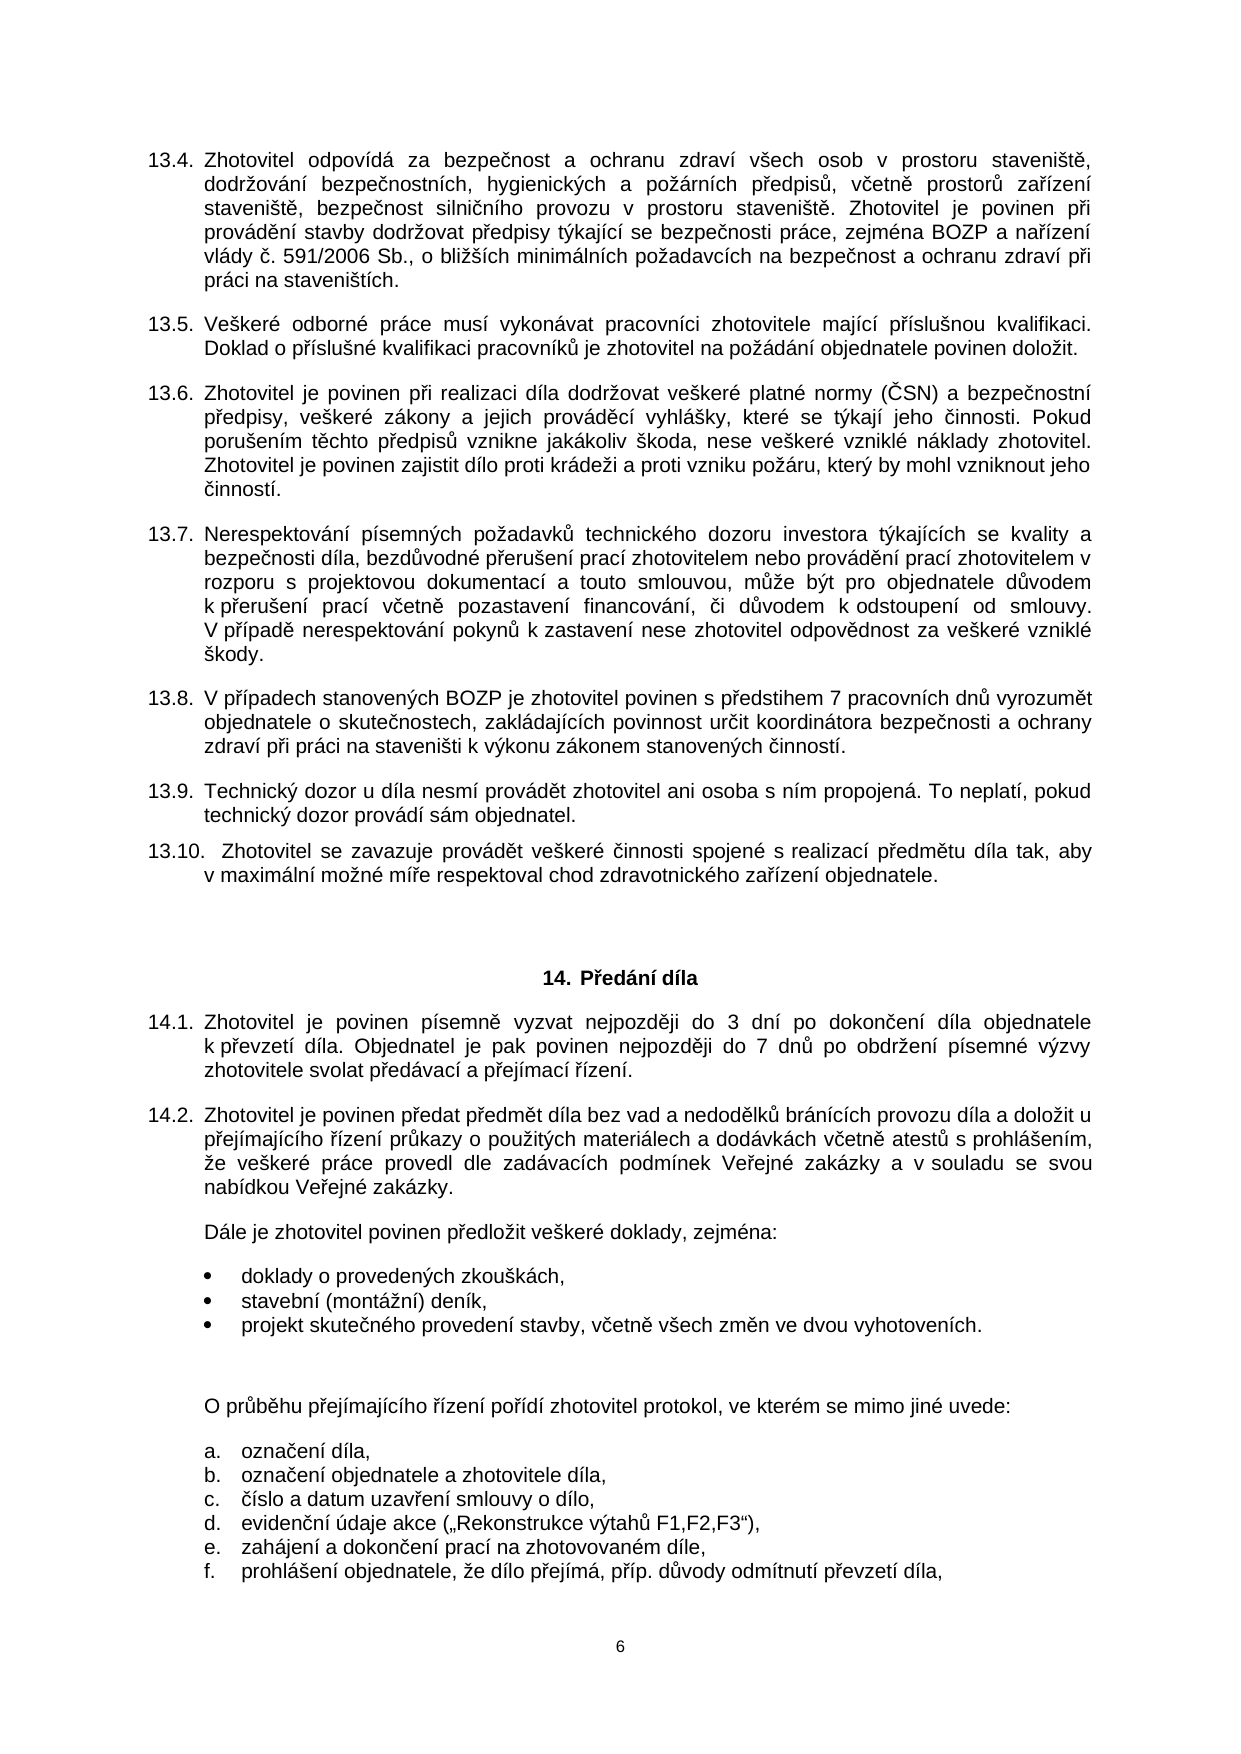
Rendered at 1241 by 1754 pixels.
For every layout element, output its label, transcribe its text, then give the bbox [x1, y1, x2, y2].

list označení díla, [204, 1439, 1092, 1463]
list stavební (montážní) deník, [204, 1288, 1092, 1312]
list Zhotovitel je povinen předat předmět díla bez vad a nedodělků bránících provozu díla a doložit u přejímajícího řízení průkazy o použitých materiálech a dodávkách včetně atestů s prohlášením, že veškeré práce provedl dle zadávacích podmínek Veřejné zakázky a v souladu se svou nabídkou Veřejné zakázky. [148, 1103, 1092, 1199]
text Zhotovitel se zavazuje provádět veškeré činnosti spojené s realizací předmětu díla tak, aby v maximální možné míře respektoval chod zdravotnického zařízení objednatele. [148, 839, 1092, 887]
list Předání díla [148, 965, 1092, 989]
text O průběhu přejímajícího řízení pořídí zhotovitel protokol, ve kterém se mimo jiné uvede: [204, 1394, 1092, 1418]
list projekt skutečného provedení stavby, včetně všech změn ve dvou vyhotoveních. [204, 1312, 1092, 1337]
list V případech stanovených BOZP je zhotovitel povinen s předstihem 7 pracovních dnů vyrozumět objednatele o skutečnostech, zakládajících povinnost určit koordinátora bezpečnosti a ochrany zdraví při práci na staveništi k výkonu zákonem stanovených činností. [148, 686, 1092, 758]
list Veškeré odborné práce musí vykonávat pracovníci zhotovitele mající příslušnou kvalifikaci. Doklad o příslušné kvalifikaci pracovníků je zhotovitel na požádání objednatele povinen doložit. [148, 312, 1092, 360]
list Zhotovitel odpovídá za bezpečnost a ochranu zdraví všech osob v prostoru staveniště, dodržování bezpečnostních, hygienických a požárních předpisů, včetně prostorů zařízení staveniště, bezpečnost silničního provozu v prostoru staveniště. Zhotovitel je povinen při provádění stavby dodržovat předpisy týkající se bezpečnosti práce, zejména BOZP a nařízení vlády č. 591/2006 Sb., o bližších minimálních požadavcích na bezpečnost a ochranu zdraví při práci na staveništích. [148, 148, 1092, 291]
list Zhotovitel je povinen písemně vyzvat nejpozději do 3 dní po dokončení díla objednatele k převzetí díla. Objednatel je pak povinen nejpozději do 7 dnů po obdržení písemné výzvy zhotovitele svolat předávací a přejímací řízení. [148, 1010, 1092, 1082]
list označení objednatele a zhotovitele díla, [204, 1463, 1092, 1487]
text Technický dozor u díla nesmí provádět zhotovitel ani osoba s ním propojená. To neplatí, pokud technický dozor provádí sám objednatel. [148, 779, 1092, 827]
list doklady o provedených zkouškách, [204, 1264, 1092, 1288]
list prohlášení objednatele, že dílo přejímá, příp. důvody odmítnutí převzetí díla, [204, 1558, 1092, 1582]
list Zhotovitel je povinen při realizaci díla dodržovat veškeré platné normy (ČSN) a bezpečnostní předpisy, veškeré zákony a jejich prováděcí vyhlášky, které se týkají jeho činnosti. Pokud porušením těchto předpisů vznikne jakákoliv škoda, nese veškeré vzniklé náklady zhotovitel. Zhotovitel je povinen zajistit dílo proti krádeži a proti vzniku požáru, který by mohl vzniknout jeho činností. [148, 381, 1092, 501]
list evidenční údaje akce („Rekonstrukce výtahů F1,F2,F3“), [204, 1511, 1092, 1534]
list číslo a datum uzavření smlouvy o dílo, [204, 1487, 1092, 1511]
list zahájení a dokončení prací na zhotovovaném díle, [204, 1534, 1092, 1558]
text Dále je zhotovitel povinen předložit veškeré doklady, zejména: [148, 1219, 1092, 1243]
list Nerespektování písemných požadavků technického dozoru investora týkajících se kvality a bezpečnosti díla, bezdůvodné přerušení prací zhotovitelem nebo provádění prací zhotovitelem v rozporu s projektovou dokumentací a touto smlouvou, může být pro objednatele důvodem k přerušení prací včetně pozastavení financování, či důvodem k odstoupení od smlouvy. V případě nerespektování pokynů k zastavení nese zhotovitel odpovědnost za veškeré vzniklé škody. [148, 522, 1092, 665]
